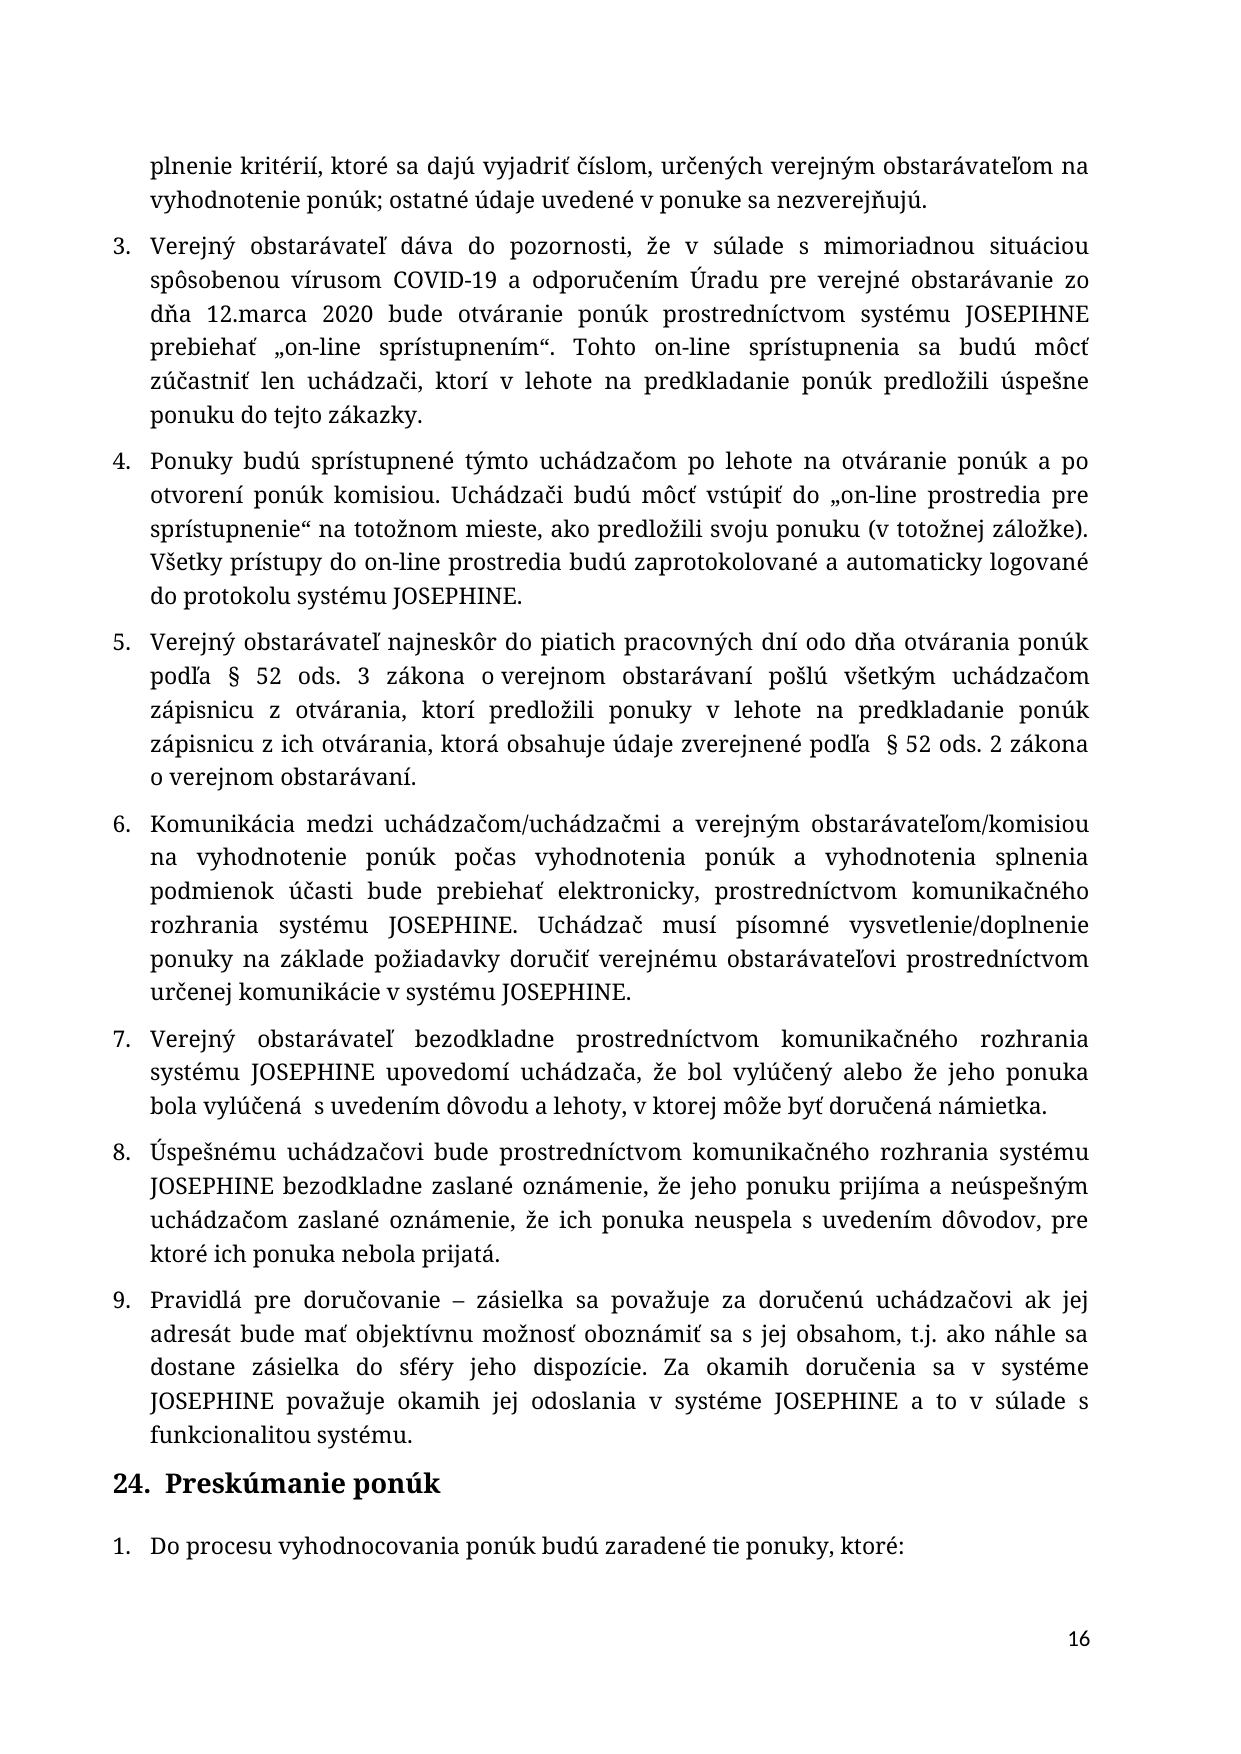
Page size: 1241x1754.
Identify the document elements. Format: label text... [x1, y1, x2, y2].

list Úspešnému uchádzačovi bude prostredníctvom komunikačného rozhrania systému JOSEPHINE bezodkladne zaslané oznámenie, že jeho ponuku prijíma a neúspešným uchádzačom zaslané oznámenie, že ich ponuka neuspela s uvedením dôvodov, pre ktoré ich ponuka nebola prijatá. [112, 1136, 1090, 1269]
list Pravidlá pre doručovanie – zásielka sa považuje za doručenú uchádzačovi ak jej adresát bude mať objektívnu možnosť oboznámiť sa s jej obsahom, t.j. ako náhle sa dostane zásielka do sféry jeho dispozície. Za okamih doručenia sa v systéme JOSEPHINE považuje okamih jej odoslania v systéme JOSEPHINE a to v súlade s funkcionalitou systému. [112, 1284, 1090, 1450]
list Ponuky budú sprístupnené týmto uchádzačom po lehote na otváranie ponúk a po otvorení ponúk komisiou. Uchádzači budú môcť vstúpiť do „on-line prostredia pre sprístupnenie“ na totožnom mieste, ako predložili svoju ponuku (v totožnej záložke). Všetky prístupy do on-line prostredia budú zaprotokolované a automaticky logované do protokolu systému JOSEPHINE. [112, 445, 1090, 611]
subtitle Preskúmanie ponúk [113, 1465, 1090, 1502]
list Verejný obstarávateľ dáva do pozornosti, že v súlade s mimoriadnou situáciou spôsobenou vírusom COVID-19 a odporučením Úradu pre verejné obstarávanie zo dňa 12.marca 2020 bude otváranie ponúk prostredníctvom systému JOSEPIHNE prebiehať „on-line sprístupnením“. Tohto on-line sprístupnenia sa budú môcť zúčastniť len uchádzači, ktorí v lehote na predkladanie ponúk predložili úspešne ponuku do tejto zákazky. [112, 230, 1090, 430]
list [112, 150, 1090, 215]
list Verejný obstarávateľ bezodkladne prostredníctvom komunikačného rozhrania systému JOSEPHINE upovedomí uchádzača, že bol vylúčený alebo že jeho ponuka bola vylúčená s uvedením dôvodu a lehoty, v ktorej môže byť doručená námietka. [112, 1022, 1090, 1121]
list Do procesu vyhodnocovania ponúk budú zaradené tie ponuky, ktoré: [112, 1530, 1090, 1561]
list Verejný obstarávateľ najneskôr do piatich pracovných dní odo dňa otvárania ponúk podľa § 52 ods. 3 zákona o verejnom obstarávaní pošlú všetkým uchádzačom zápisnicu z otvárania, ktorí predložili ponuky v lehote na predkladanie ponúk zápisnicu z ich otvárania, ktorá obsahuje údaje zverejnené podľa § 52 ods. 2 zákona o verejnom obstarávaní. [112, 626, 1090, 792]
list Komunikácia medzi uchádzačom/uchádzačmi a verejným obstarávateľom/komisiou na vyhodnotenie ponúk počas vyhodnotenia ponúk a vyhodnotenia splnenia podmienok účasti bude prebiehať elektronicky, prostredníctvom komunikačného rozhrania systému JOSEPHINE. Uchádzač musí písomné vysvetlenie/doplnenie ponuky na základe požiadavky doručiť verejnému obstarávateľovi prostredníctvom určenej komunikácie v systému JOSEPHINE. [112, 807, 1090, 1007]
